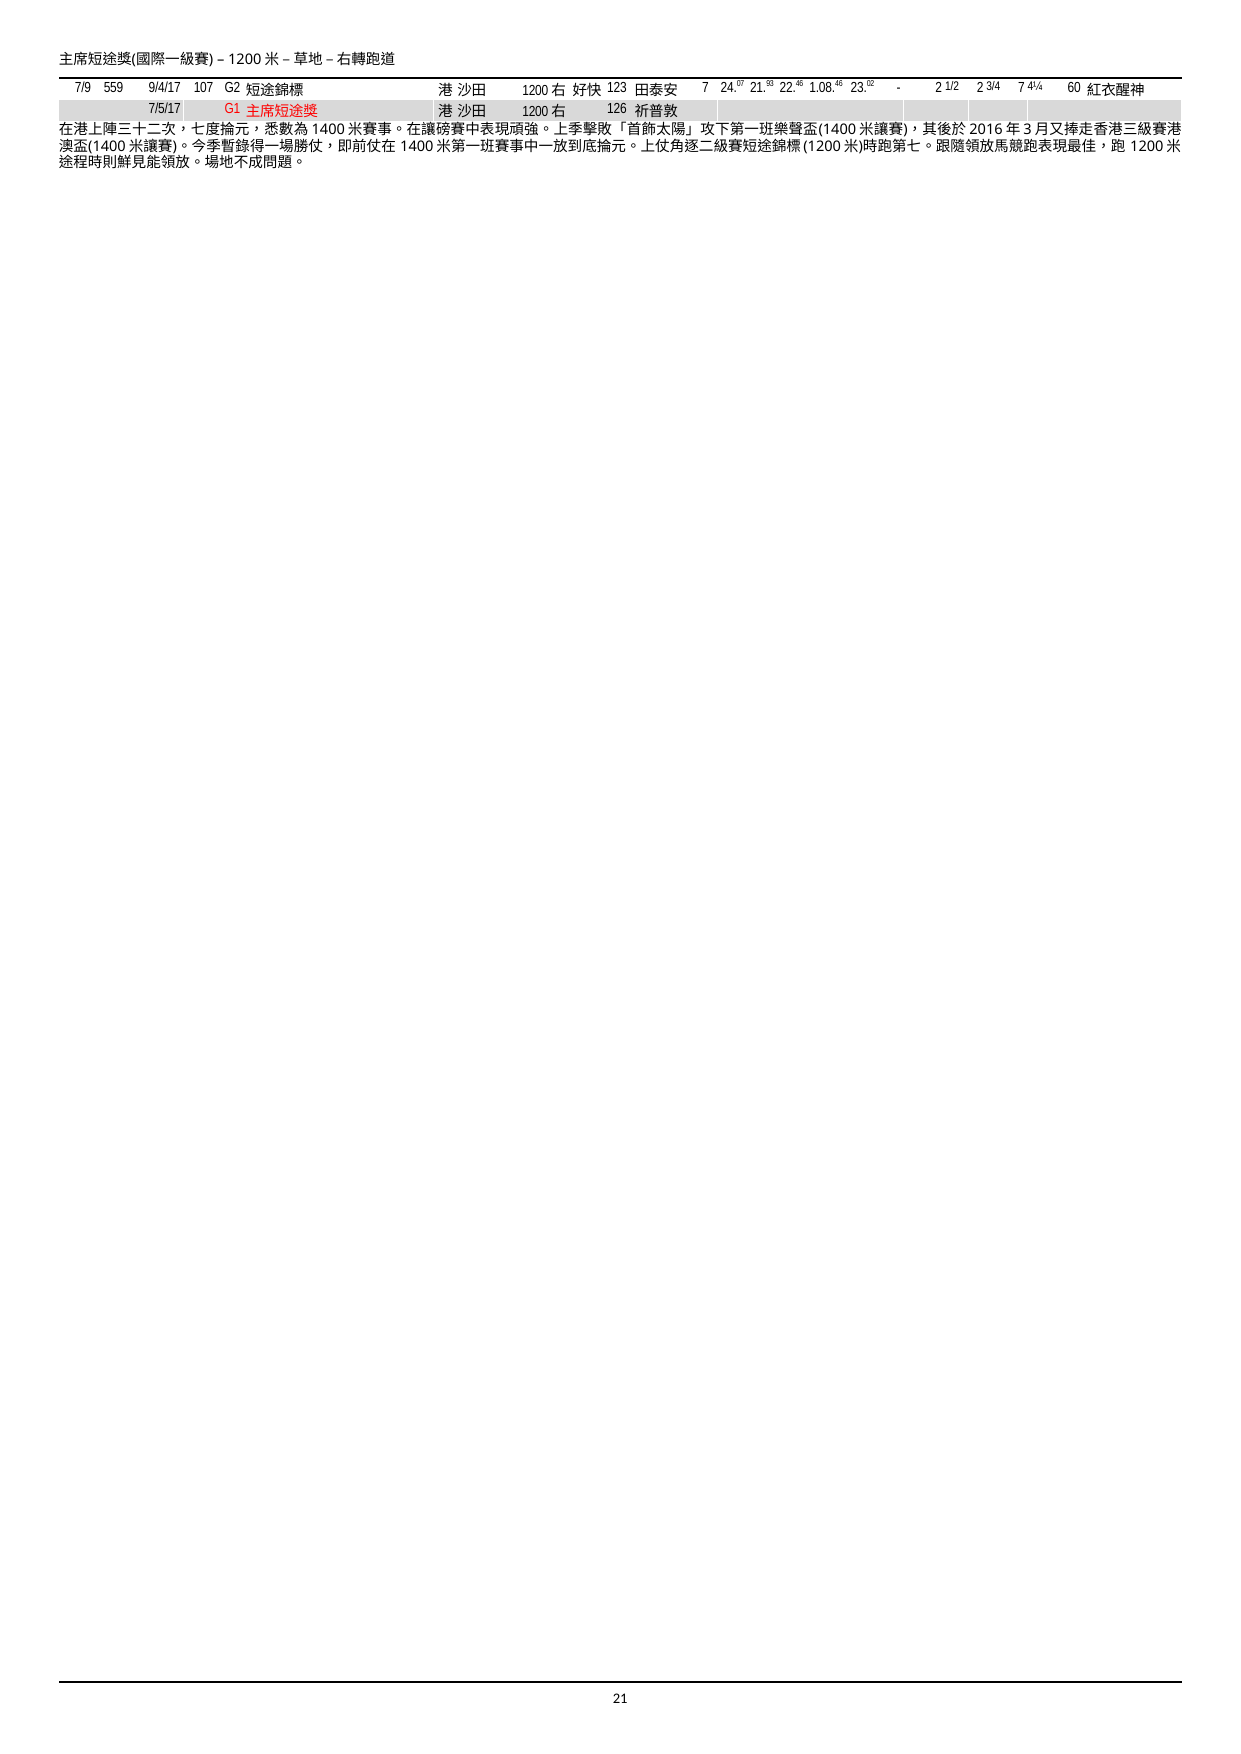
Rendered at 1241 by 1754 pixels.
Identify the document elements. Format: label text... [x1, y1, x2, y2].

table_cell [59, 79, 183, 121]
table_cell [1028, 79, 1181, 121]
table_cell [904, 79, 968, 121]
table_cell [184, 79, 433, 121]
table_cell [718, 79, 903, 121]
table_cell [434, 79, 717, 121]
text 在港上陣三十二次，七度掄元，悉數為1400米賽事。在讓磅賽中表現頑強。上季擊敗「首飾太陽」攻下第一班樂聲盃(1400米讓賽)，其後於2016年3月又捧走香港三級賽港澳盃(1400米讓賽)。今季暫錄得一場勝仗，即前仗在1400米第一班賽事中一放到底掄元。上仗角逐二級賽短途錦標(1200米)時跑第七。跟隨領放馬競跑表現最佳，跑1200米途程時則鮮見能領放。場地不成問題。 [58, 121, 1182, 171]
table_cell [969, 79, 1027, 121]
